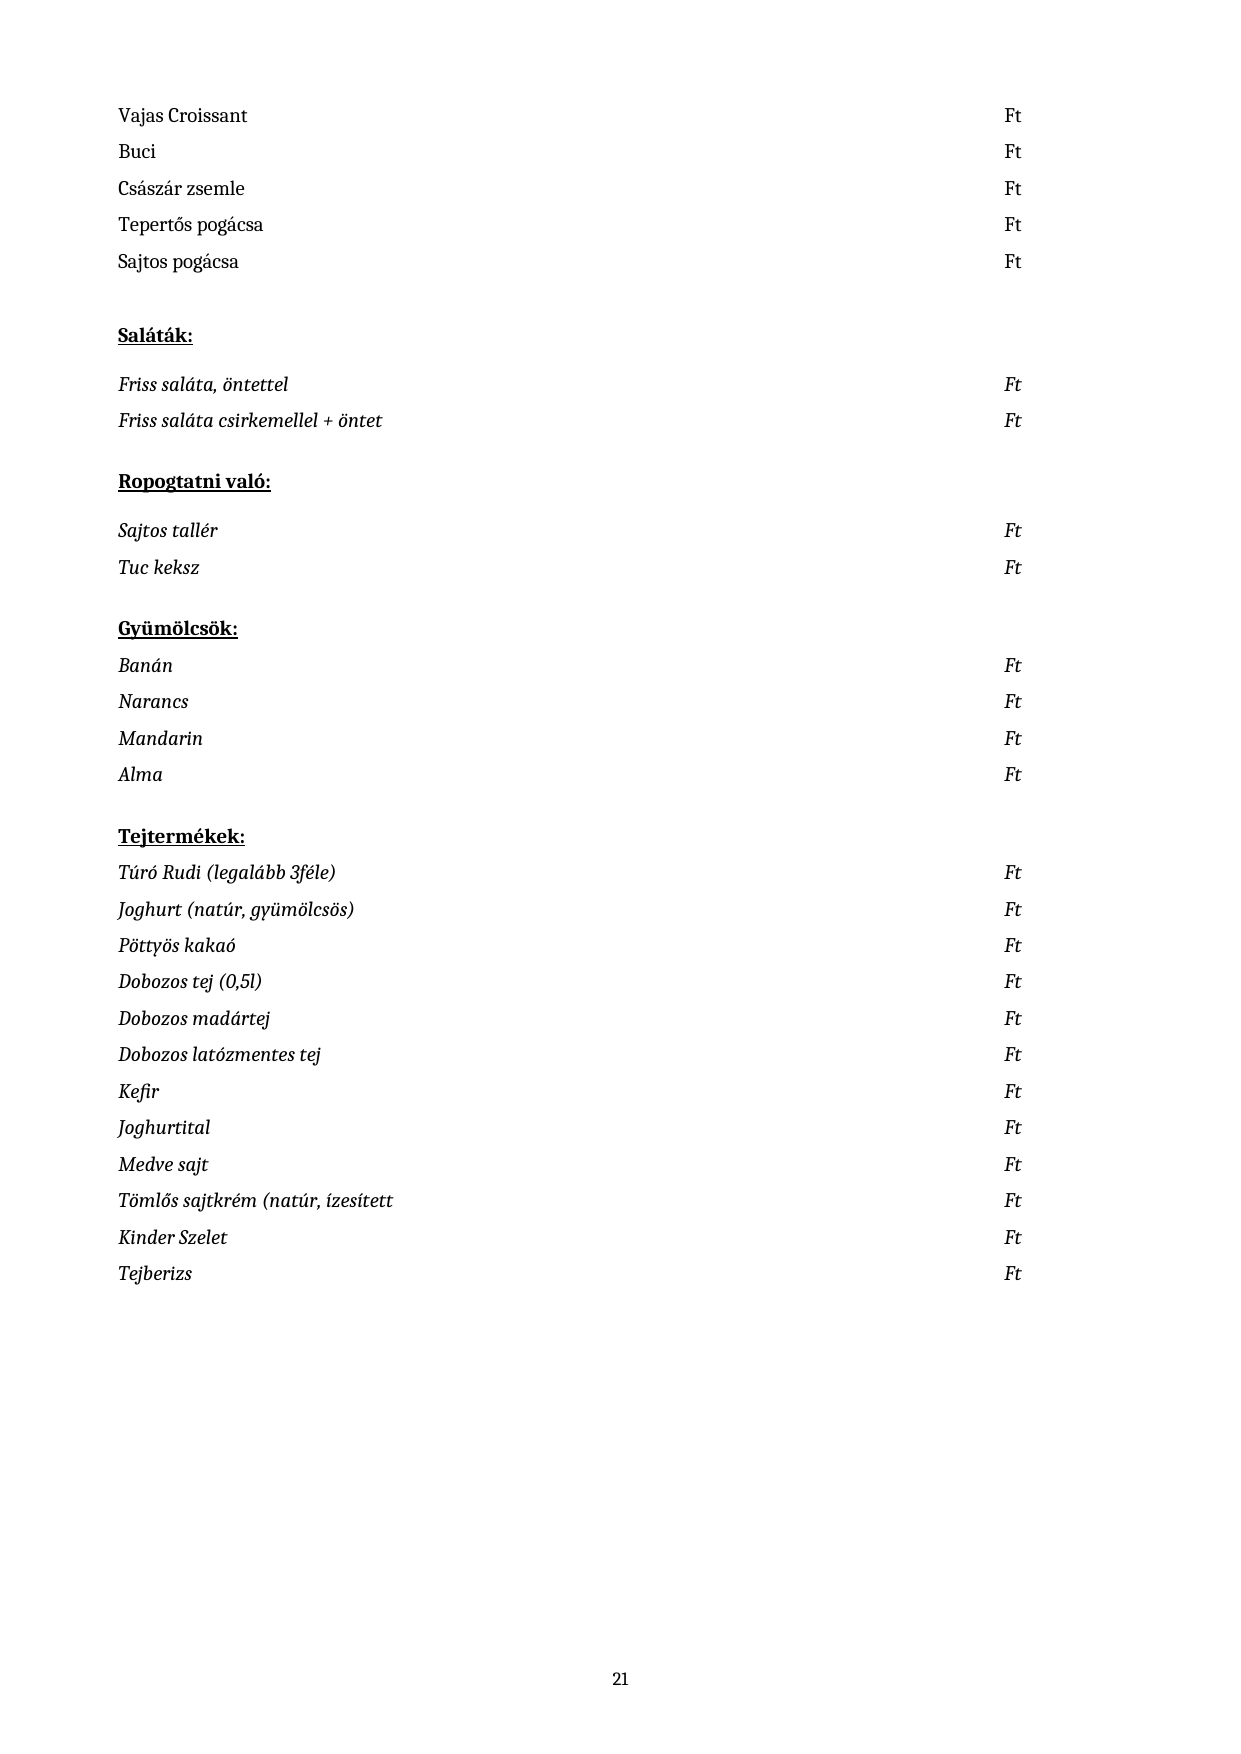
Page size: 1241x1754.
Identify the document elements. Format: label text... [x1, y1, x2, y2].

text Narancs Ft [118, 690, 1122, 714]
text Dobozos madártej Ft [118, 1007, 1122, 1031]
text Sajtos pogácsa Ft [118, 249, 1122, 273]
text Mandarin Ft [118, 726, 1122, 750]
text Buci Ft [118, 140, 1122, 164]
text Ropogtatni való: [118, 470, 1122, 494]
text Tejtermékek: [118, 824, 1122, 848]
text Joghurtital Ft [118, 1116, 1122, 1140]
text Tömlős sajtkrém (natúr, ízesített Ft [118, 1189, 1122, 1213]
text Gyümölcsök: [118, 617, 1122, 641]
text Joghurt (natúr, gyümölcsös) Ft [118, 897, 1122, 921]
text Banán Ft [118, 653, 1122, 677]
text Kefir Ft [118, 1079, 1122, 1103]
text Tuc keksz Ft [118, 556, 1122, 579]
text Alma Ft [118, 763, 1122, 787]
text Kinder Szelet Ft [118, 1225, 1122, 1249]
text Vajas Croissant Ft [118, 103, 1122, 127]
text Császár zsemle Ft [118, 176, 1122, 200]
text Dobozos latózmentes tej Ft [118, 1043, 1122, 1067]
text Saláták: [118, 323, 1122, 347]
text Túró Rudi (legalább 3féle) Ft [118, 861, 1122, 885]
text Dobozos tej (0,5l) Ft [118, 970, 1122, 994]
text Pöttyös kakaó Ft [118, 934, 1122, 958]
text Tejberizs Ft [118, 1262, 1122, 1286]
text Friss saláta, öntettel Ft [118, 372, 1122, 396]
text Tepertős pogácsa Ft [118, 213, 1122, 237]
text Medve sajt Ft [118, 1152, 1122, 1176]
text Friss saláta csirkemellel + öntet Ft [118, 409, 1122, 433]
text Sajtos tallér Ft [118, 519, 1122, 543]
